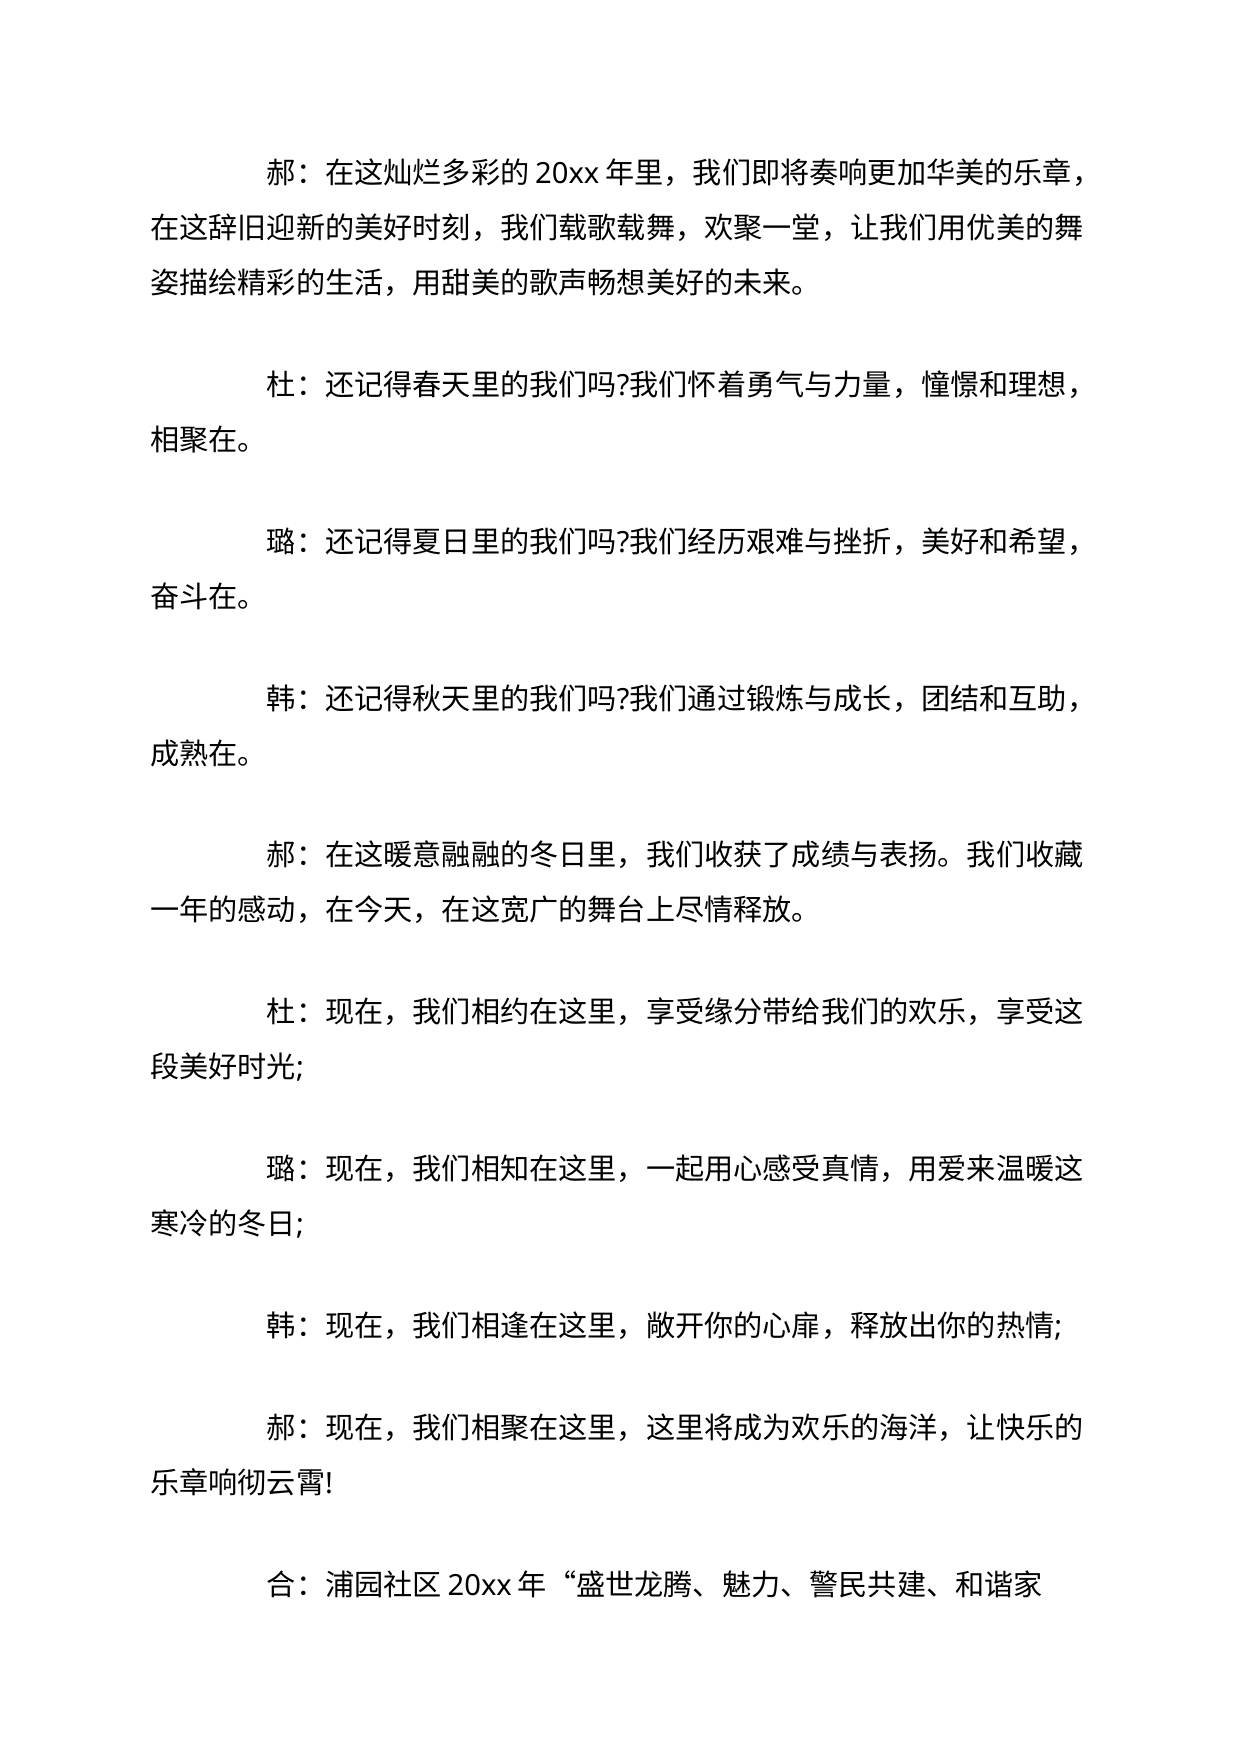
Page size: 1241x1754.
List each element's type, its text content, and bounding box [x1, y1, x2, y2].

text 韩：还记得秋天里的我们吗?我们通过锻炼与成长，团结和互助，成熟在。 [150, 675, 1090, 772]
text 郝：在这灿烂多彩的20xx年里，我们即将奏响更加华美的乐章，在这辞旧迎新的美好时刻，我们载歌载舞，欢聚一堂，让我们用优美的舞姿描绘精彩的生活，用甜美的歌声畅想美好的未来。 [150, 150, 1090, 302]
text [150, 1561, 1090, 1604]
text 璐：还记得夏日里的我们吗?我们经历艰难与挫折，美好和希望，奋斗在。 [150, 518, 1090, 616]
text 杜：还记得春天里的我们吗?我们怀着勇气与力量，憧憬和理想，相聚在。 [150, 362, 1090, 459]
text 韩：现在，我们相逢在这里，敞开你的心扉，释放出你的热情; [150, 1302, 1090, 1345]
text 郝：现在，我们相聚在这里，这里将成为欢乐的海洋，让快乐的乐章响彻云霄! [150, 1404, 1090, 1502]
text 郝：在这暖意融融的冬日里，我们收获了成绩与表扬。我们收藏一年的感动，在今天，在这宽广的舞台上尽情释放。 [150, 832, 1090, 929]
text 璐：现在，我们相知在这里，一起用心感受真情，用爱来温暖这寒冷的冬日; [150, 1146, 1090, 1243]
text 杜：现在，我们相约在这里，享受缘分带给我们的欢乐，享受这段美好时光; [150, 989, 1090, 1086]
